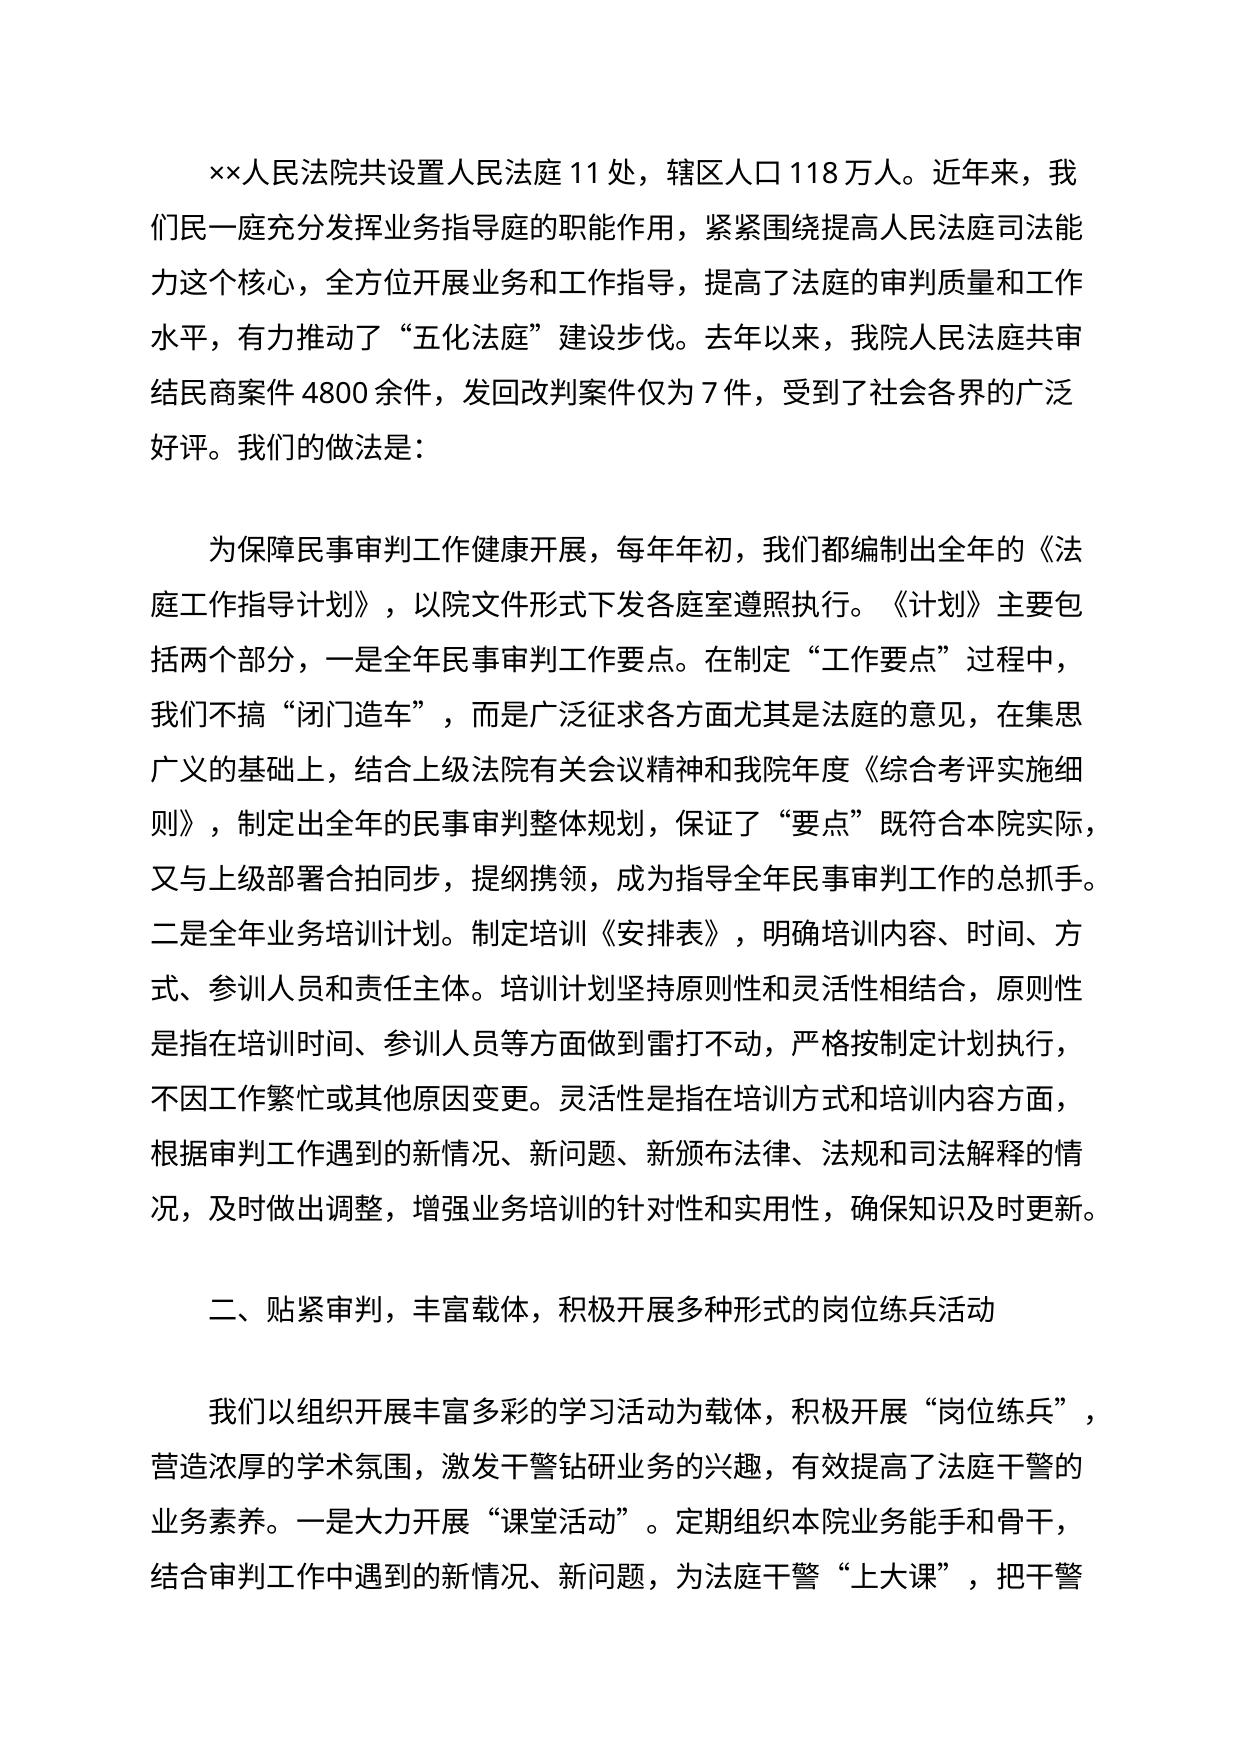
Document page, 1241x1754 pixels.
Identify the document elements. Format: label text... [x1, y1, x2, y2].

text ××人民法院共设置人民法庭11处，辖区人口118万人。近年来，我们民一庭充分发挥业务指导庭的职能作用，紧紧围绕提高人民法庭司法能力这个核心，全方位开展业务和工作指导，提高了法庭的审判质量和工作水平，有力推动了“五化法庭”建设步伐。去年以来，我院人民法庭共审结民商案件4800余件，发回改判案件仅为7件，受到了社会各界的广泛好评。我们的做法是： [150, 150, 1090, 467]
text 为保障民事审判工作健康开展，每年年初，我们都编制出全年的《法庭工作指导计划》，以院文件形式下发各庭室遵照执行。《计划》主要包括两个部分，一是全年民事审判工作要点。在制定“工作要点”过程中，我们不搞“闭门造车”，而是广泛征求各方面尤其是法庭的意见，在集思广义的基础上，结合上级法院有关会议精神和我院年度《综合考评实施细则》，制定出全年的民事审判整体规划，保证了“要点”既符合本院实际，又与上级部署合拍同步，提纲携领，成为指导全年民事审判工作的总抓手。二是全年业务培训计划。制定培训《安排表》，明确培训内容、时间、方式、参训人员和责任主体。培训计划坚持原则性和灵活性相结合，原则性是指在培训时间、参训人员等方面做到雷打不动，严格按制定计划执行，不因工作繁忙或其他原因变更。灵活性是指在培训方式和培训内容方面，根据审判工作遇到的新情况、新问题、新颁布法律、法规和司法解释的情况，及时做出调整，增强业务培训的针对性和实用性，确保知识及时更新。 [150, 526, 1090, 1227]
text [150, 1389, 1090, 1596]
text 二、贴紧审判，丰富载体，积极开展多种形式的岗位练兵活动 [150, 1287, 1090, 1329]
